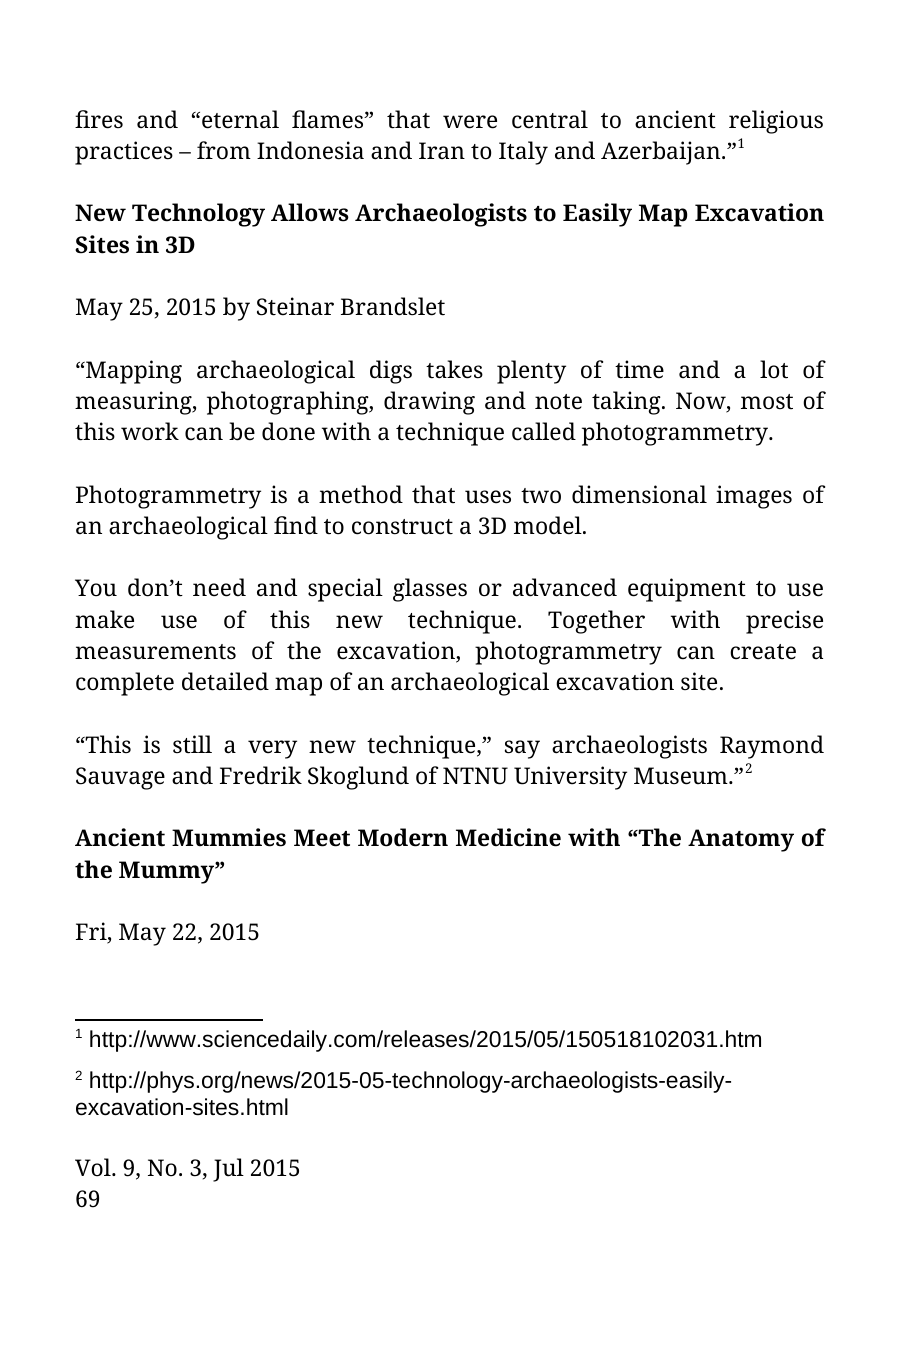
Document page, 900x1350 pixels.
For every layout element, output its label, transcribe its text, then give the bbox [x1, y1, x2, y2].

text May 25, 2015 by Steinar Brandslet [75, 291, 825, 322]
text “Mapping archaeological digs takes plenty of time and a lot of measuring, photographing, drawing and note taking. Now, most of this work can be done with a technique called photogrammetry. [75, 353, 825, 447]
text Ancient Mummies Meet Modern Medicine with “The Anatomy of the Mummy” [75, 822, 825, 885]
text You don’t need and special glasses or advanced equipment to use make use of this new technique. Together with precise measurements of the excavation, photogrammetry can create a complete detailed map of an archaeological excavation site. [75, 572, 825, 697]
text Fri, May 22, 2015 [75, 916, 825, 947]
text “This is still a very new technique,” say archaeologists Raymond Sauvage and Fredrik Skoglund of NTNU University Museum.” [75, 728, 825, 791]
text New Technology Allows Archaeologists to Easily Map Excavation Sites in 3D [75, 197, 825, 260]
text Photogrammetry is a method that uses two dimensional images of an archaeological find to construct a 3D model. [75, 478, 825, 541]
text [75, 103, 825, 166]
